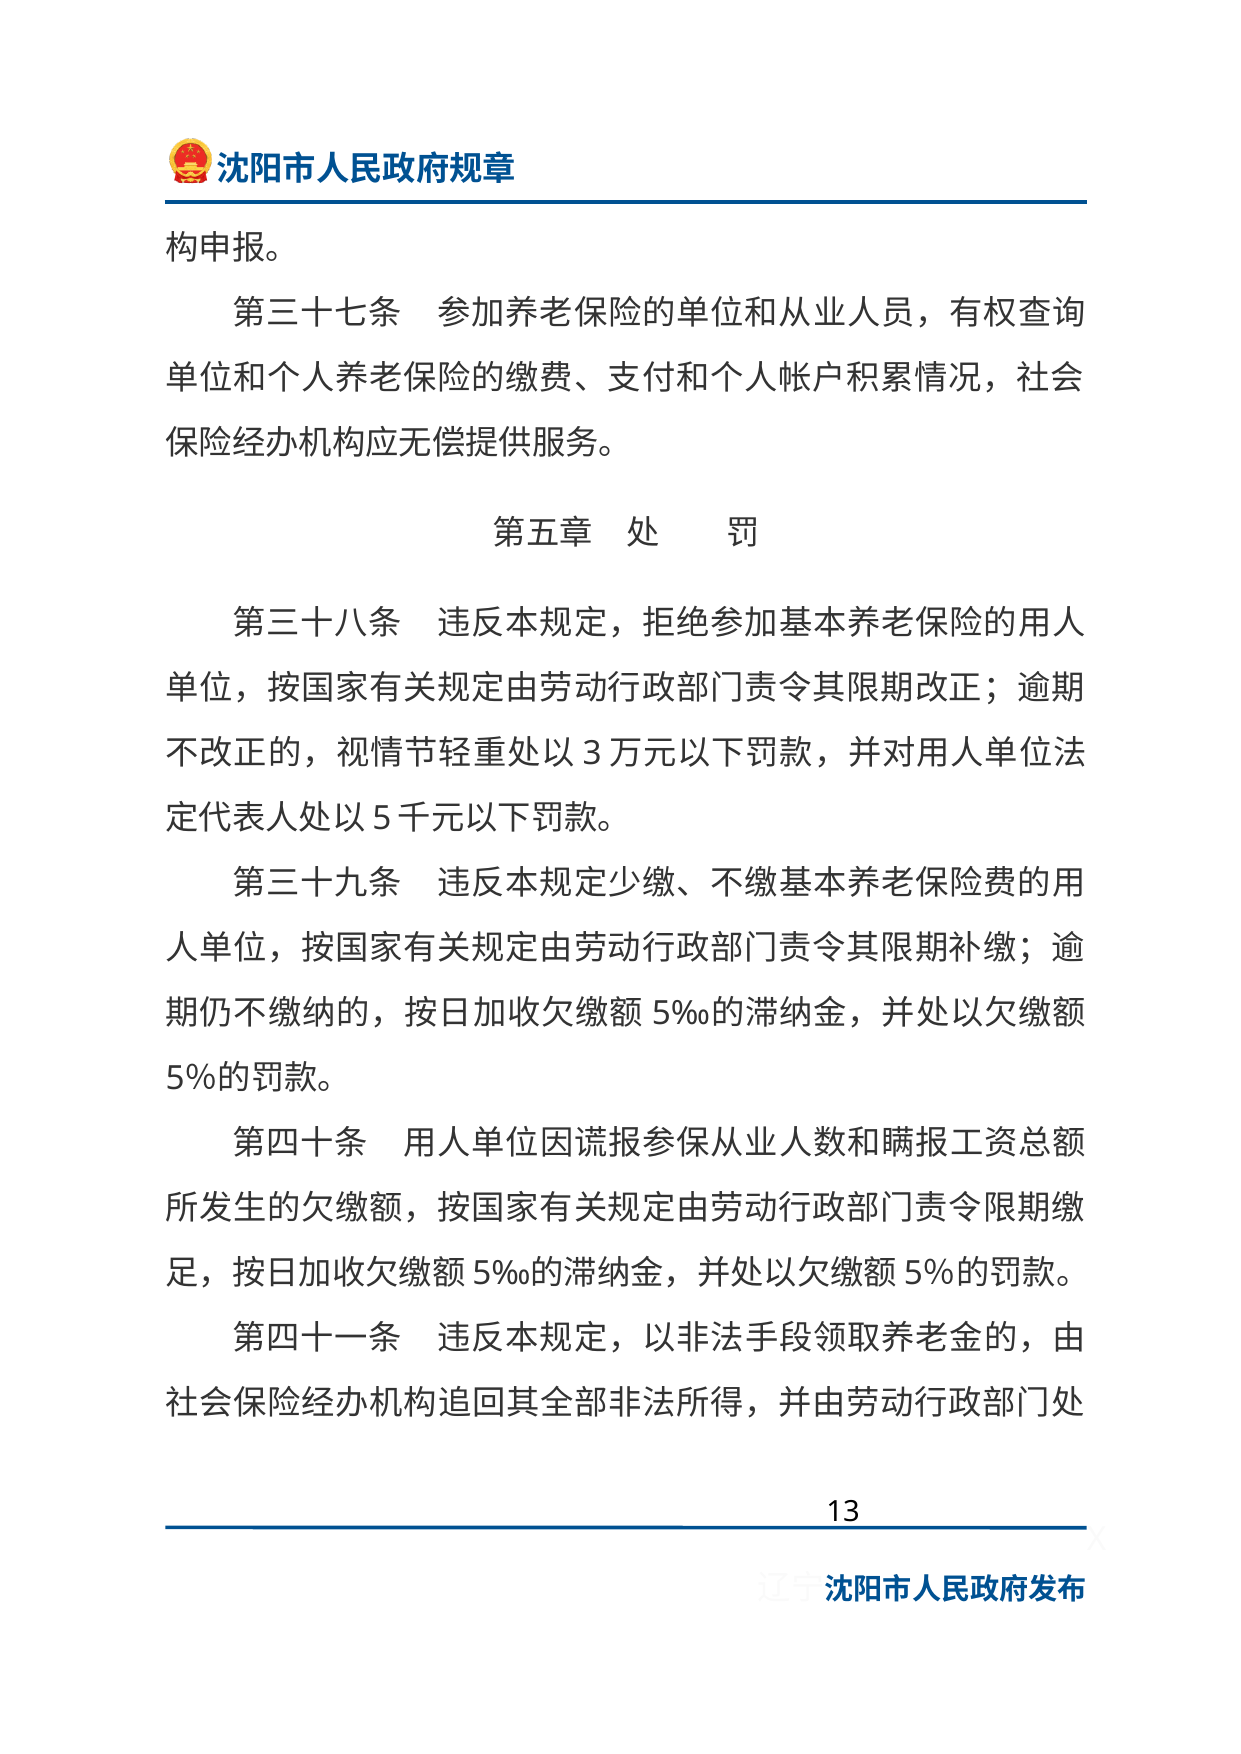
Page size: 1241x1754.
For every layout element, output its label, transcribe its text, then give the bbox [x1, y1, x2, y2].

text 第三十六条 离退休人员及供养的直系亲属失去享受养老保险待遇条件或者发生变更，应当在30日内向社会保险经办机构申报。 [165, 212, 1087, 277]
picture [165, 136, 216, 187]
text 第三十七条 参加养老保险的单位和从业人员，有权查询单位和个人养老保险的缴费、支付和个人帐户积累情况，社会保险经办机构应无偿提供服务。 [165, 277, 1087, 472]
text 第四十条 用人单位因谎报参保从业人数和瞒报工资总额所发生的欠缴额，按国家有关规定由劳动行政部门责令限期缴足，按日加收欠缴额5‰的滞纳金，并处以欠缴额5％的罚款。 [165, 1107, 1087, 1302]
text 第四十一条 违反本规定，以非法手段领取养老金的，由社会保险经办机构追回其全部非法所得，并由劳动行政部门处以冒领额20％的罚款；触犯刑律，构成犯罪的，由司法机关依法追究刑事责任。 [165, 1302, 1087, 1432]
text 第三十九条 违反本规定少缴、不缴基本养老保险费的用人单位，按国家有关规定由劳动行政部门责令其限期补缴；逾期仍不缴纳的，按日加收欠缴额5‰的滞纳金，并处以欠缴额5％的罚款。 [165, 847, 1087, 1107]
text 第五章 处 罚 [165, 497, 1087, 562]
text 第三十八条 违反本规定，拒绝参加基本养老保险的用人单位，按国家有关规定由劳动行政部门责令其限期改正；逾期不改正的，视情节轻重处以3万元以下罚款，并对用人单位法定代表人处以5千元以下罚款。 [165, 587, 1087, 847]
